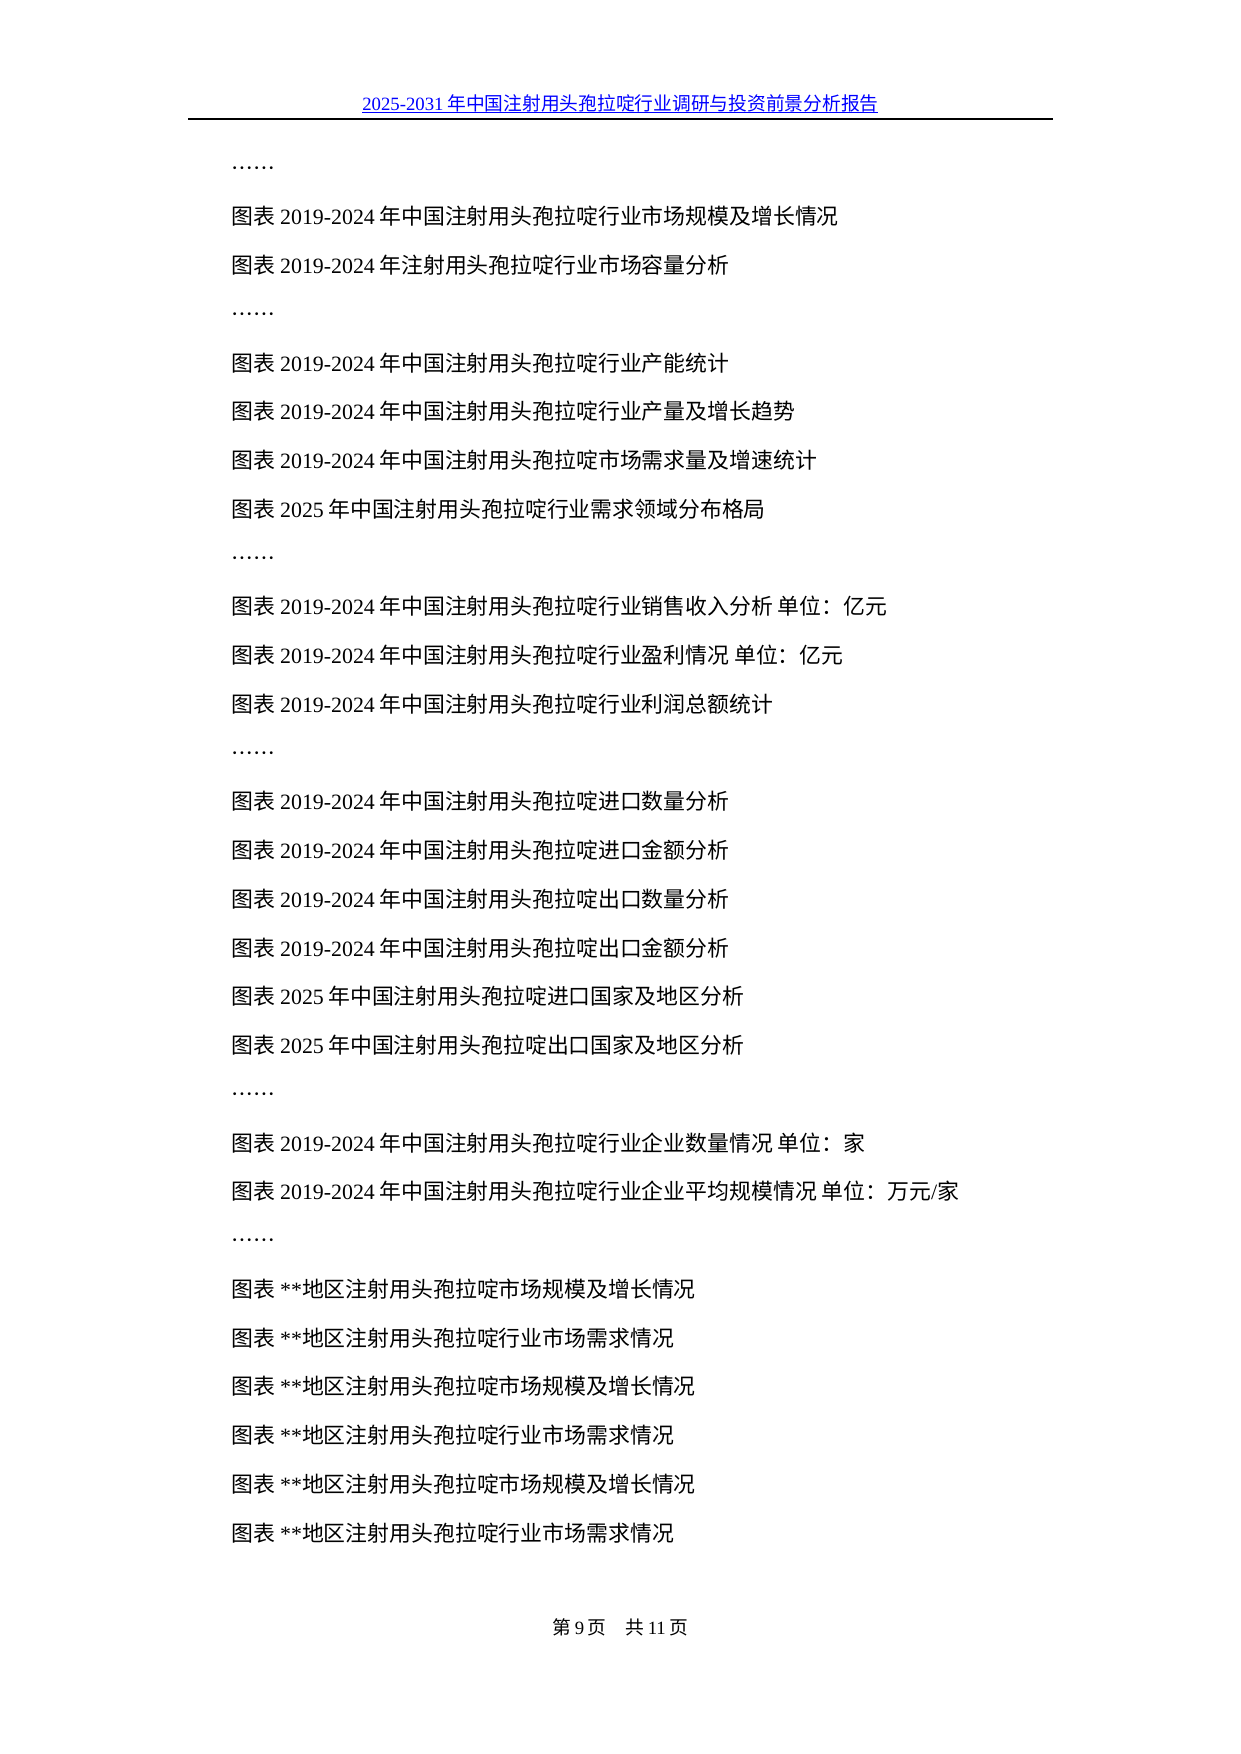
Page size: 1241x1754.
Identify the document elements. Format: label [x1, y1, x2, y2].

text [187, 150, 1053, 1548]
